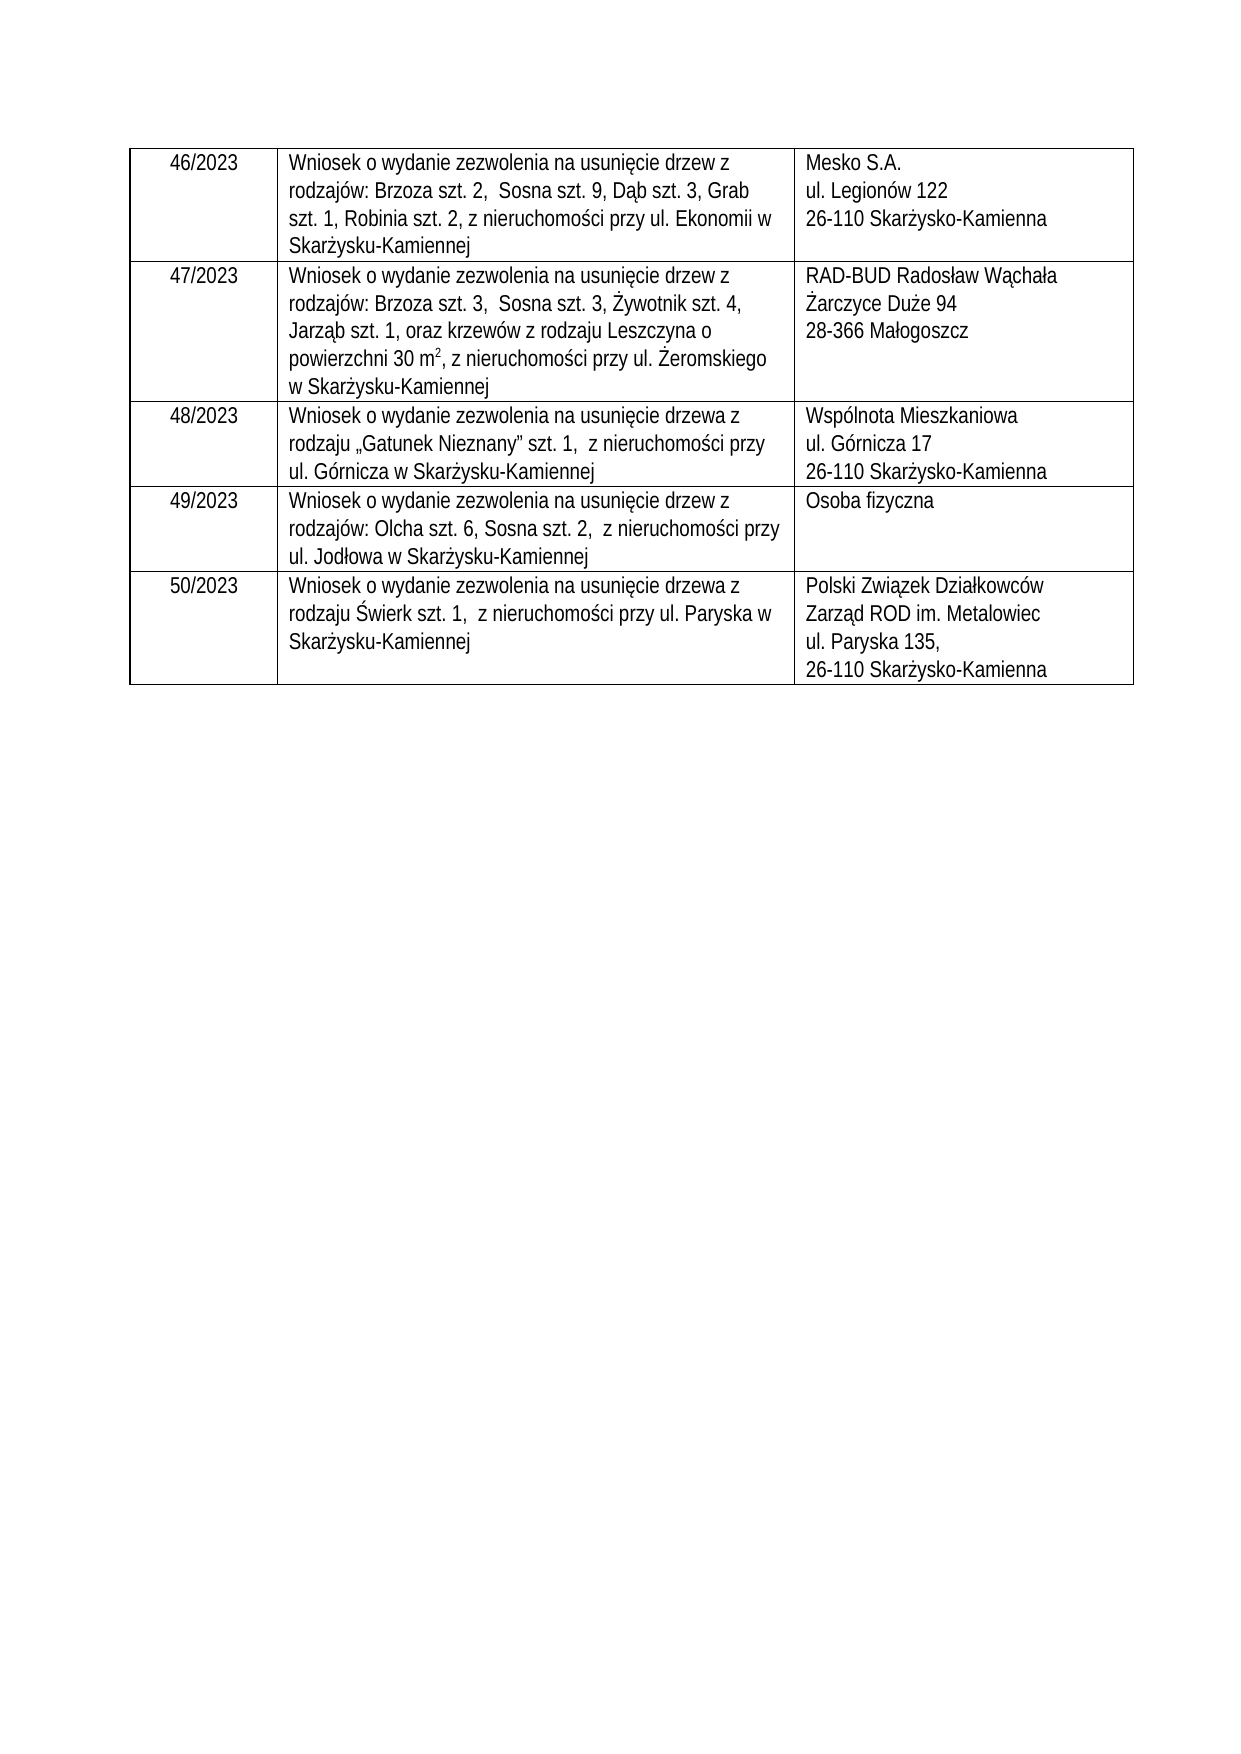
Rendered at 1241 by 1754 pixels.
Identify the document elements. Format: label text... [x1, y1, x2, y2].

table_cell 47/2023 [131, 262, 277, 401]
table_cell Wniosek o wydanie zezwolenia na usunięcie drzewa z rodzaju „Gatunek Nieznany” szt. 1, z nieruchomości przy ul. Górnicza w Skarżysku-Kamiennej [278, 402, 794, 486]
table_cell 46/2023 [131, 149, 277, 261]
table_cell Wniosek o wydanie zezwolenia na usunięcie drzew z rodzajów: Brzoza szt. 2, Sosna szt. 9, Dąb szt. 3, Grab szt. 1, Robinia szt. 2, z nieruchomości przy ul. Ekonomii w Skarżysku-Kamiennej [278, 149, 794, 261]
table_cell Wniosek o wydanie zezwolenia na usunięcie drzew z rodzajów: Olcha szt. 6, Sosna szt. 2, z nieruchomości przy ul. Jodłowa w Skarżysku-Kamiennej [278, 487, 794, 571]
table_cell Wniosek o wydanie zezwolenia na usunięcie drzewa z rodzaju Świerk szt. 1, z nieruchomości przy ul. Paryska w Skarżysku-Kamiennej [278, 572, 794, 684]
table_cell Osoba fizyczna [795, 487, 1133, 571]
table_cell Mesko S.A. ul. Legionów 122 26-110 Skarżysko-Kamienna [795, 149, 1133, 261]
table_cell 49/2023 [131, 487, 277, 571]
table_cell Wspólnota Mieszkaniowa ul. Górnicza 17 26-110 Skarżysko-Kamienna [795, 402, 1133, 486]
table_cell 50/2023 [131, 572, 277, 684]
table_cell RAD-BUD Radosław Wąchała Żarczyce Duże 94 28-366 Małogoszcz [795, 262, 1133, 401]
table_cell Polski Związek Działkowców Zarząd ROD im. Metalowiec ul. Paryska 135, 26-110 Skarżysko-Kamienna [795, 572, 1133, 684]
table_cell Wniosek o wydanie zezwolenia na usunięcie drzew z rodzajów: Brzoza szt. 3, Sosna szt. 3, Żywotnik szt. 4, Jarząb szt. 1, oraz krzewów z rodzaju Leszczyna o powierzchni 30 m2, z nieruchomości przy ul. Żeromskiego w Skarżysku-Kamiennej [278, 262, 794, 401]
table_cell 48/2023 [131, 402, 277, 486]
